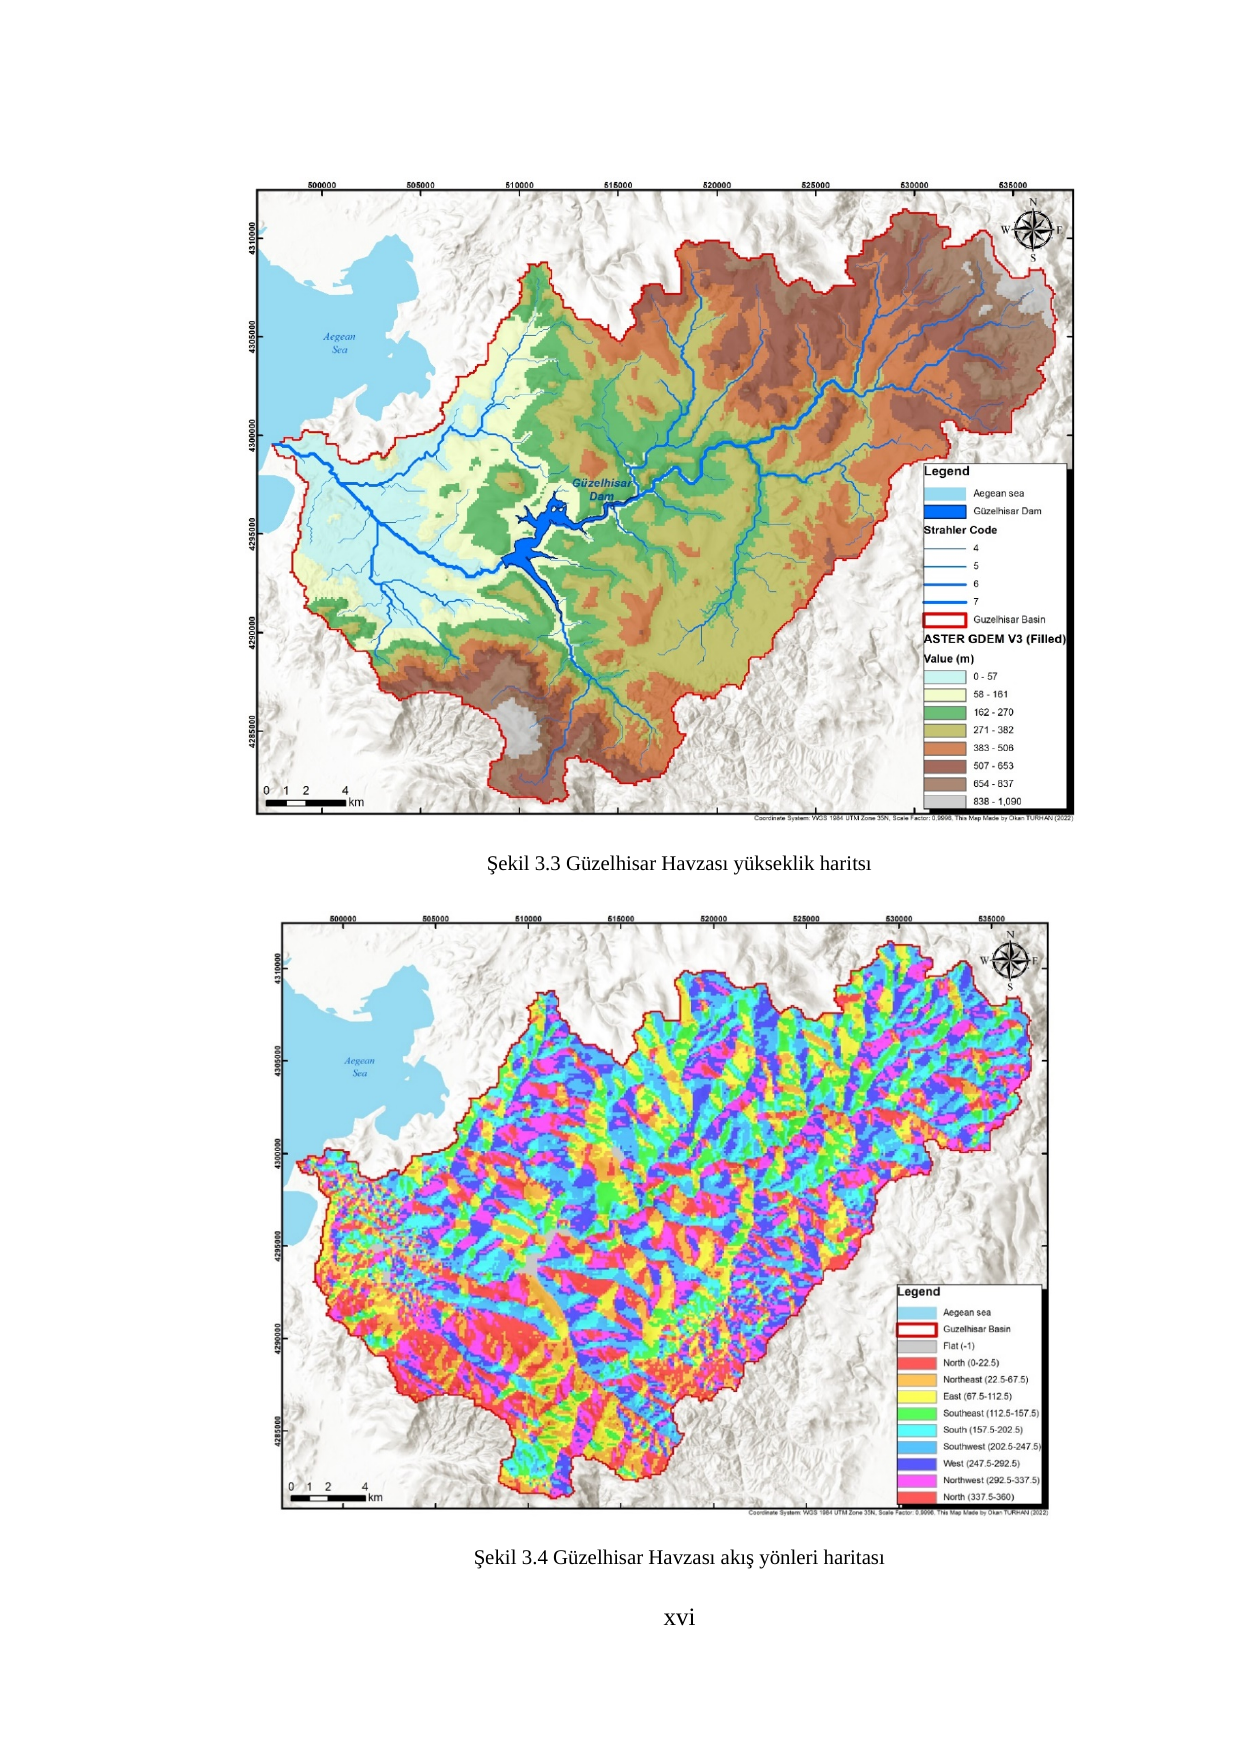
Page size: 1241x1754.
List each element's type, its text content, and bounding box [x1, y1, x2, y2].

picture [270, 911, 1059, 1520]
picture [244, 177, 1084, 826]
